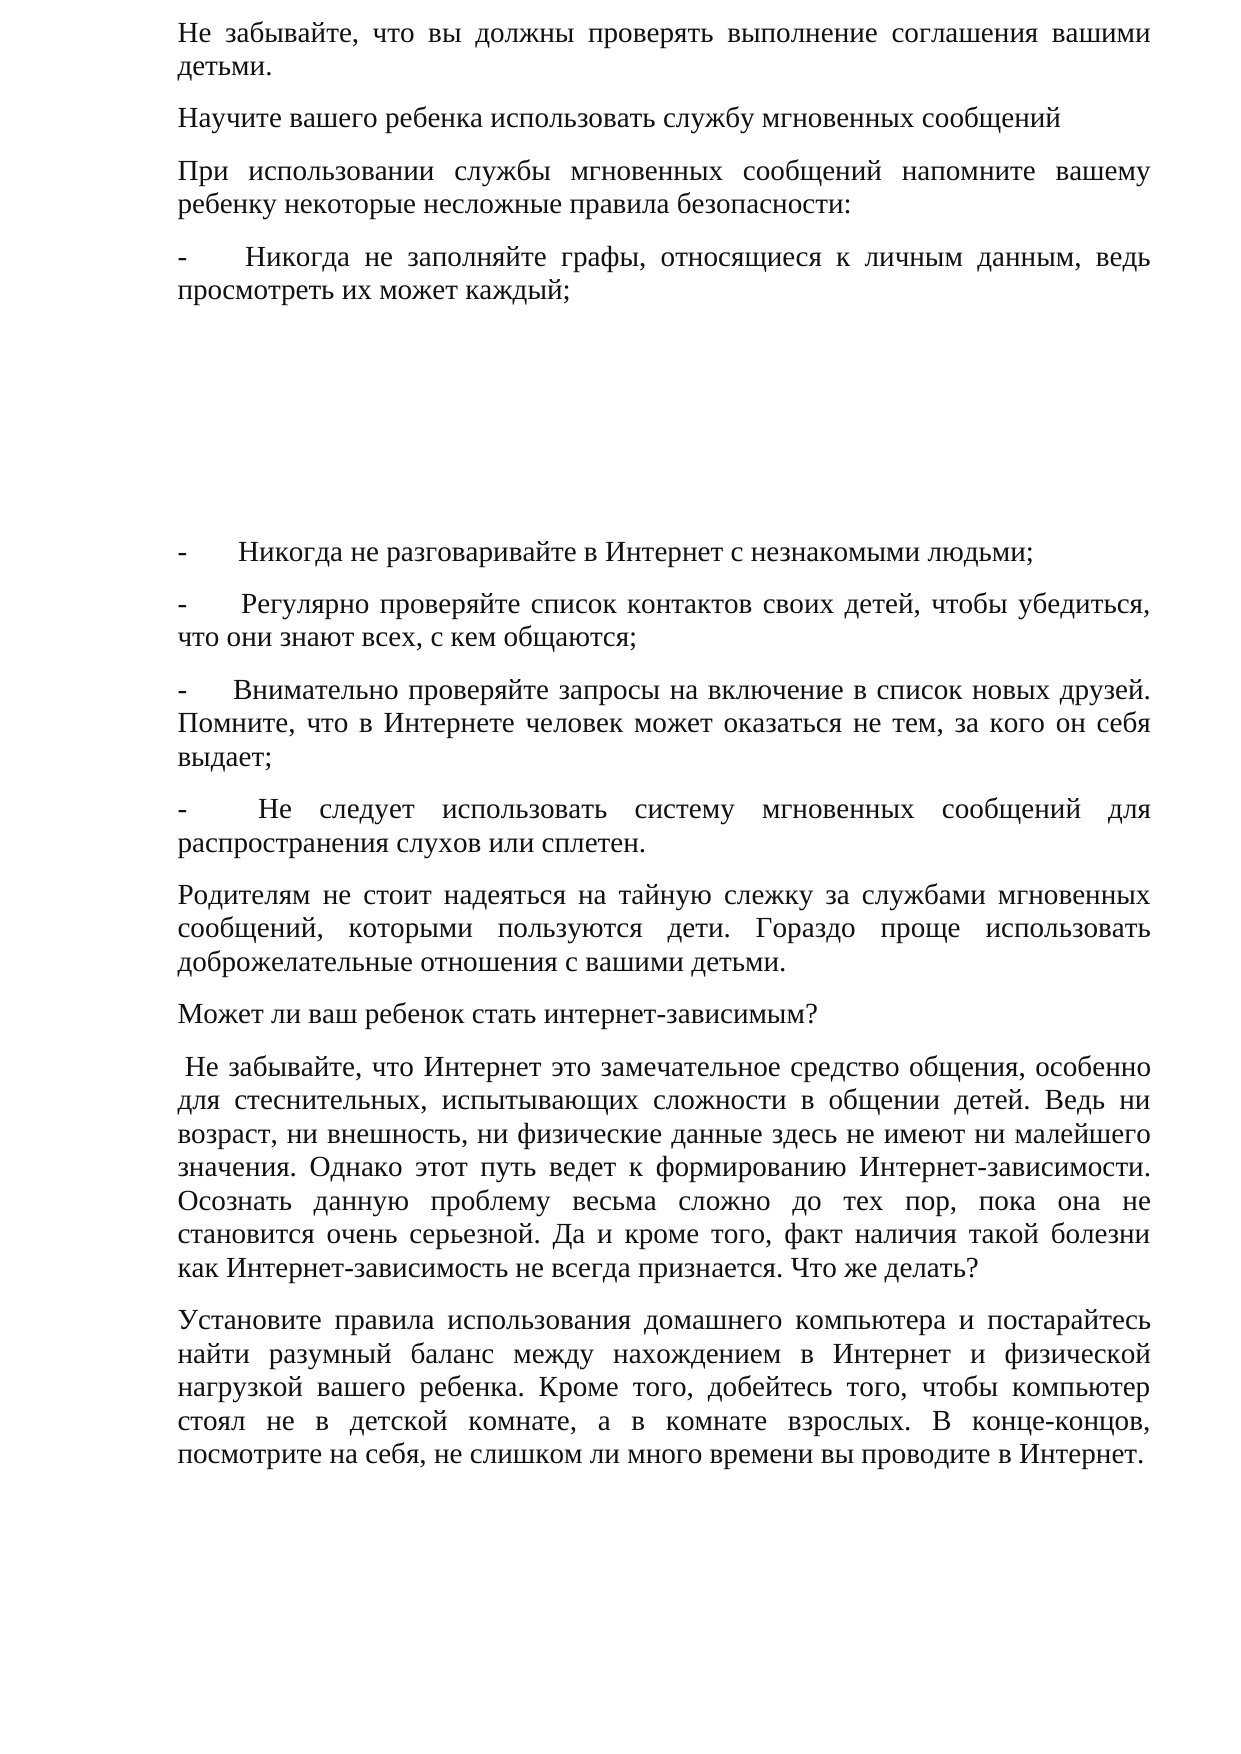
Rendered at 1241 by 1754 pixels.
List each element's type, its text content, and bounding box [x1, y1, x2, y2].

text Научите вашего ребенка использовать службу мгновенных сообщений [177, 101, 1152, 134]
text - Внимательно проверяйте запросы на включение в список новых друзей. Помните, что в Интернете человек может оказаться не тем, за кого он себя выдает; [177, 672, 1152, 772]
text Родителям не стоит надеяться на тайную слежку за службами мгновенных сообщений, которыми пользуются дети. Гораздо проще использовать доброжелательные отношения с вашими детьми. [177, 877, 1152, 978]
text Может ли ваш ребенок стать интернет-зависимым? [177, 996, 1152, 1030]
text - Никогда не разговаривайте в Интернет с незнакомыми людьми; [177, 534, 1152, 567]
text - Регулярно проверяйте список контактов своих детей, чтобы убедиться, что они знают всех, с кем общаются; [177, 586, 1152, 653]
text При использовании службы мгновенных сообщений напомните вашему ребенку некоторые несложные правила безопасности: [177, 153, 1152, 220]
text - Никогда не заполняйте графы, относящиеся к личным данным, ведь просмотреть их может каждый; [177, 239, 1152, 306]
text Не забывайте, что Интернет это замечательное средство общения, особенно для стеснительных, испытывающих сложности в общении детей. Ведь ни возраст, ни внешность, ни физические данные здесь не имеют ни малейшего значения. Однако этот путь ведет к формированию Интернет-зависимости. Осознать данную проблему весьма сложно до тех пор, пока она не становится очень серьезной. Да и кроме того, факт наличия такой болезни как Интернет-зависимость не всегда признается. Что же делать? [177, 1049, 1152, 1283]
text Установите правила использования домашнего компьютера и постарайтесь найти разумный баланс между нахождением в Интернет и физической нагрузкой вашего ребенка. Кроме того, добейтесь того, чтобы компьютер стоял не в детской комнате, а в комнате взрослых. В конце-концов, посмотрите на себя, не слишком ли много времени вы проводите в Интернет. [177, 1302, 1152, 1470]
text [177, 15, 1152, 82]
text - Не следует использовать систему мгновенных сообщений для распространения слухов или сплетен. [177, 791, 1152, 858]
